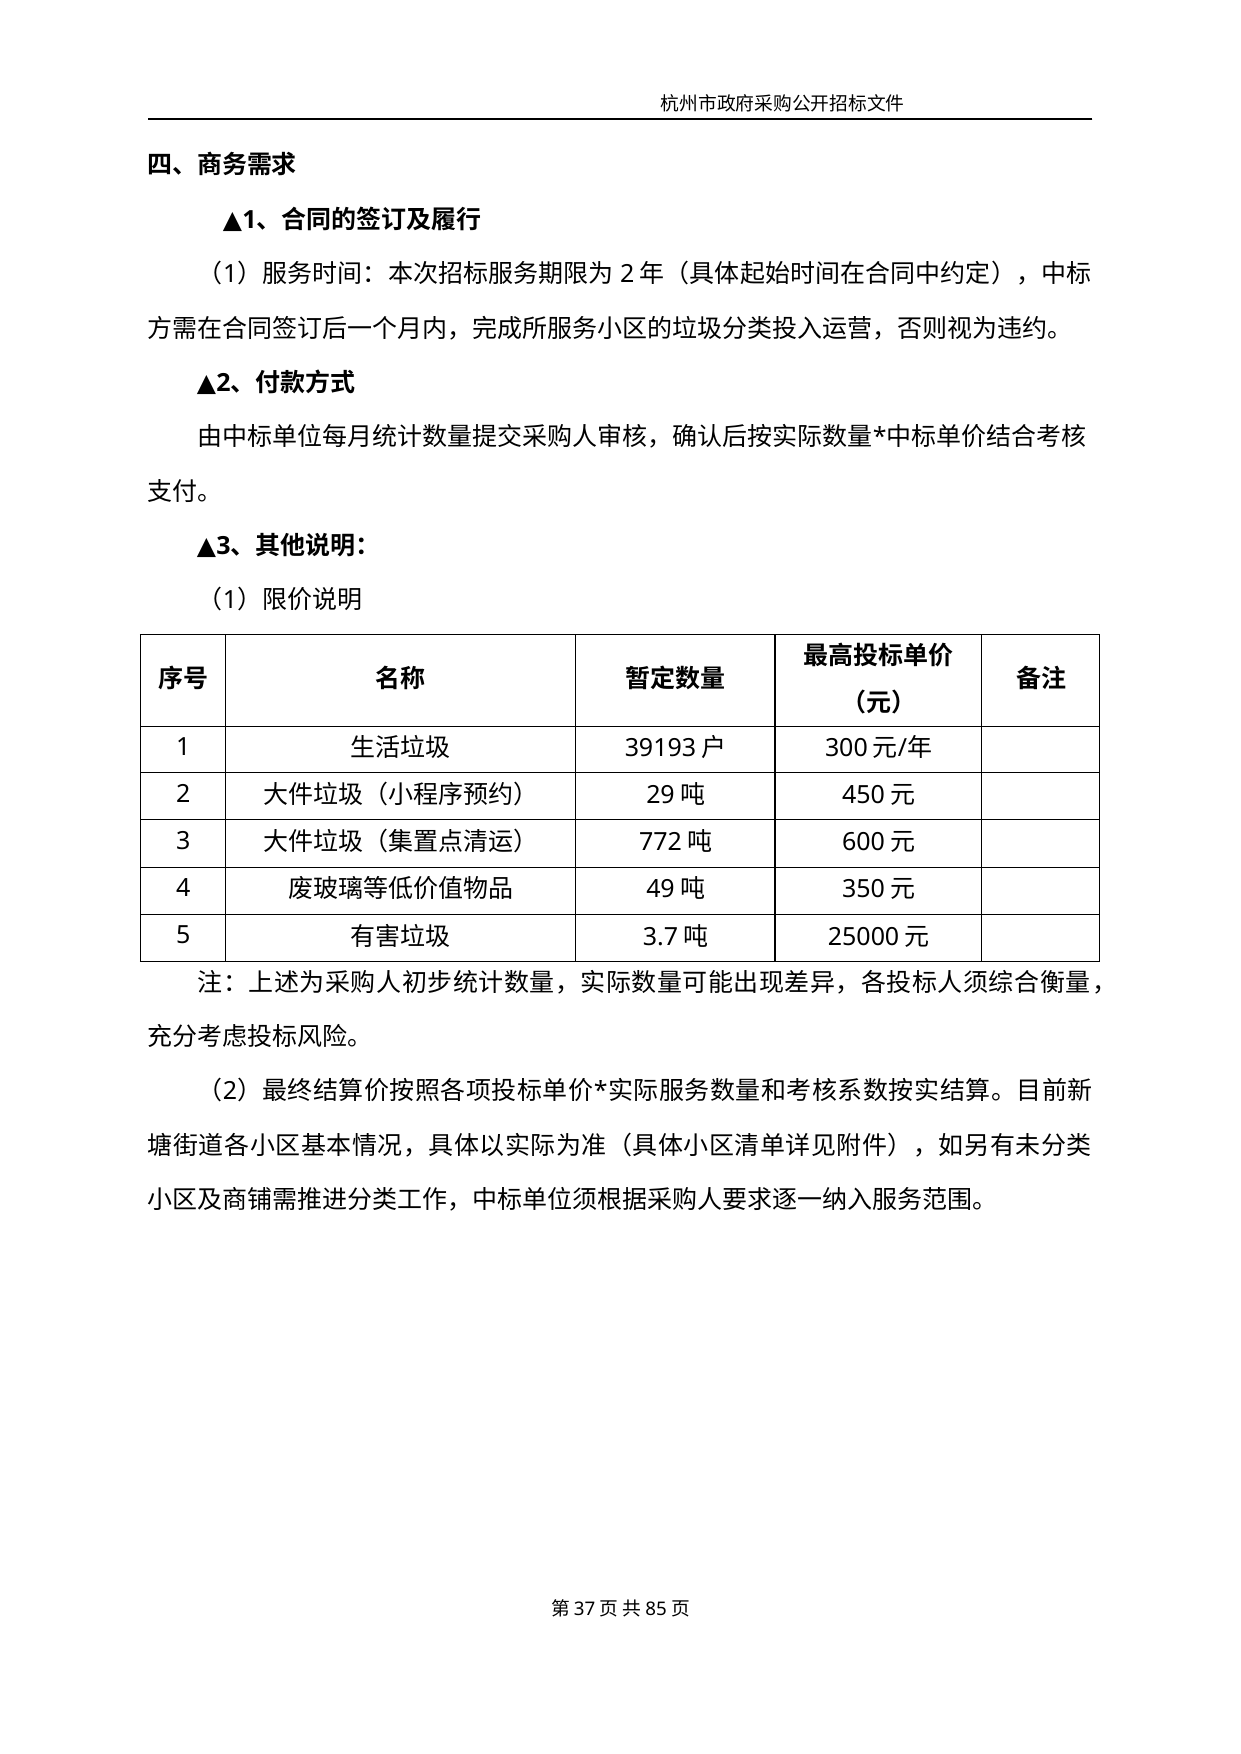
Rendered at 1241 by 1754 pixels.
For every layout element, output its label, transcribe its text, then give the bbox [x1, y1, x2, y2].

table_cell 29吨 [576, 773, 774, 819]
table_cell 39193户 [576, 727, 774, 772]
table_cell 生活垃圾 [226, 727, 575, 772]
table_cell 大件垃圾（小程序预约） [226, 773, 575, 819]
table_cell [982, 820, 1099, 867]
table_header 备注 [982, 635, 1099, 726]
table_cell [982, 727, 1099, 772]
table_header 名称 [226, 635, 575, 726]
text ▲3、其他说明： [148, 526, 1092, 562]
table_cell 废玻璃等低价值物品 [226, 868, 575, 914]
table_header 暂定数量 [576, 635, 774, 726]
table_cell 3.7吨 [576, 915, 774, 961]
text 注：上述为采购人初步统计数量，实际数量可能出现差异，各投标人须综合衡量，充分考虑投标风险。 [148, 962, 1092, 1053]
table_cell [982, 868, 1099, 914]
table_cell 2 [141, 773, 225, 819]
table_cell 3 [141, 820, 225, 867]
table_cell [982, 915, 1099, 961]
table_cell 350元 [776, 868, 981, 914]
table_cell 772吨 [576, 820, 774, 867]
table_cell 600元 [776, 820, 981, 867]
text （1）服务时间：本次招标服务期限为2年（具体起始时间在合同中约定），中标方需在合同签订后一个月内，完成所服务小区的垃圾分类投入运营，否则视为违约。 [148, 254, 1092, 344]
table_cell 49吨 [576, 868, 774, 914]
table_cell 5 [141, 915, 225, 961]
list 限价说明 [148, 580, 1092, 616]
table_cell 1 [141, 727, 225, 772]
list 最终结算价按照各项投标单价*实际服务数量和考核系数按实结算。目前新塘街道各小区基本情况，具体以实际为准（具体小区清单详见附件），如另有未分类小区及商铺需推进分类工作，中标单位须根据采购人要求逐一纳入服务范围。 [148, 1071, 1092, 1216]
table_cell [982, 773, 1099, 819]
text 由中标单位每月统计数量提交采购人审核，确认后按实际数量*中标单价结合考核支付。 [148, 417, 1092, 507]
text ▲1、合同的签订及履行 [148, 199, 1092, 236]
table_cell 有害垃圾 [226, 915, 575, 961]
text 四、商务需求 [148, 145, 1092, 181]
table_cell 450元 [776, 773, 981, 819]
text ▲2、付款方式 [148, 362, 1092, 399]
table_cell 300元/年 [776, 727, 981, 772]
table_header 序号 [141, 635, 225, 726]
table_cell 4 [141, 868, 225, 914]
table_header 最高投标单价 （元） [776, 635, 981, 726]
table_cell 25000元 [776, 915, 981, 961]
table_cell 大件垃圾（集置点清运） [226, 820, 575, 867]
